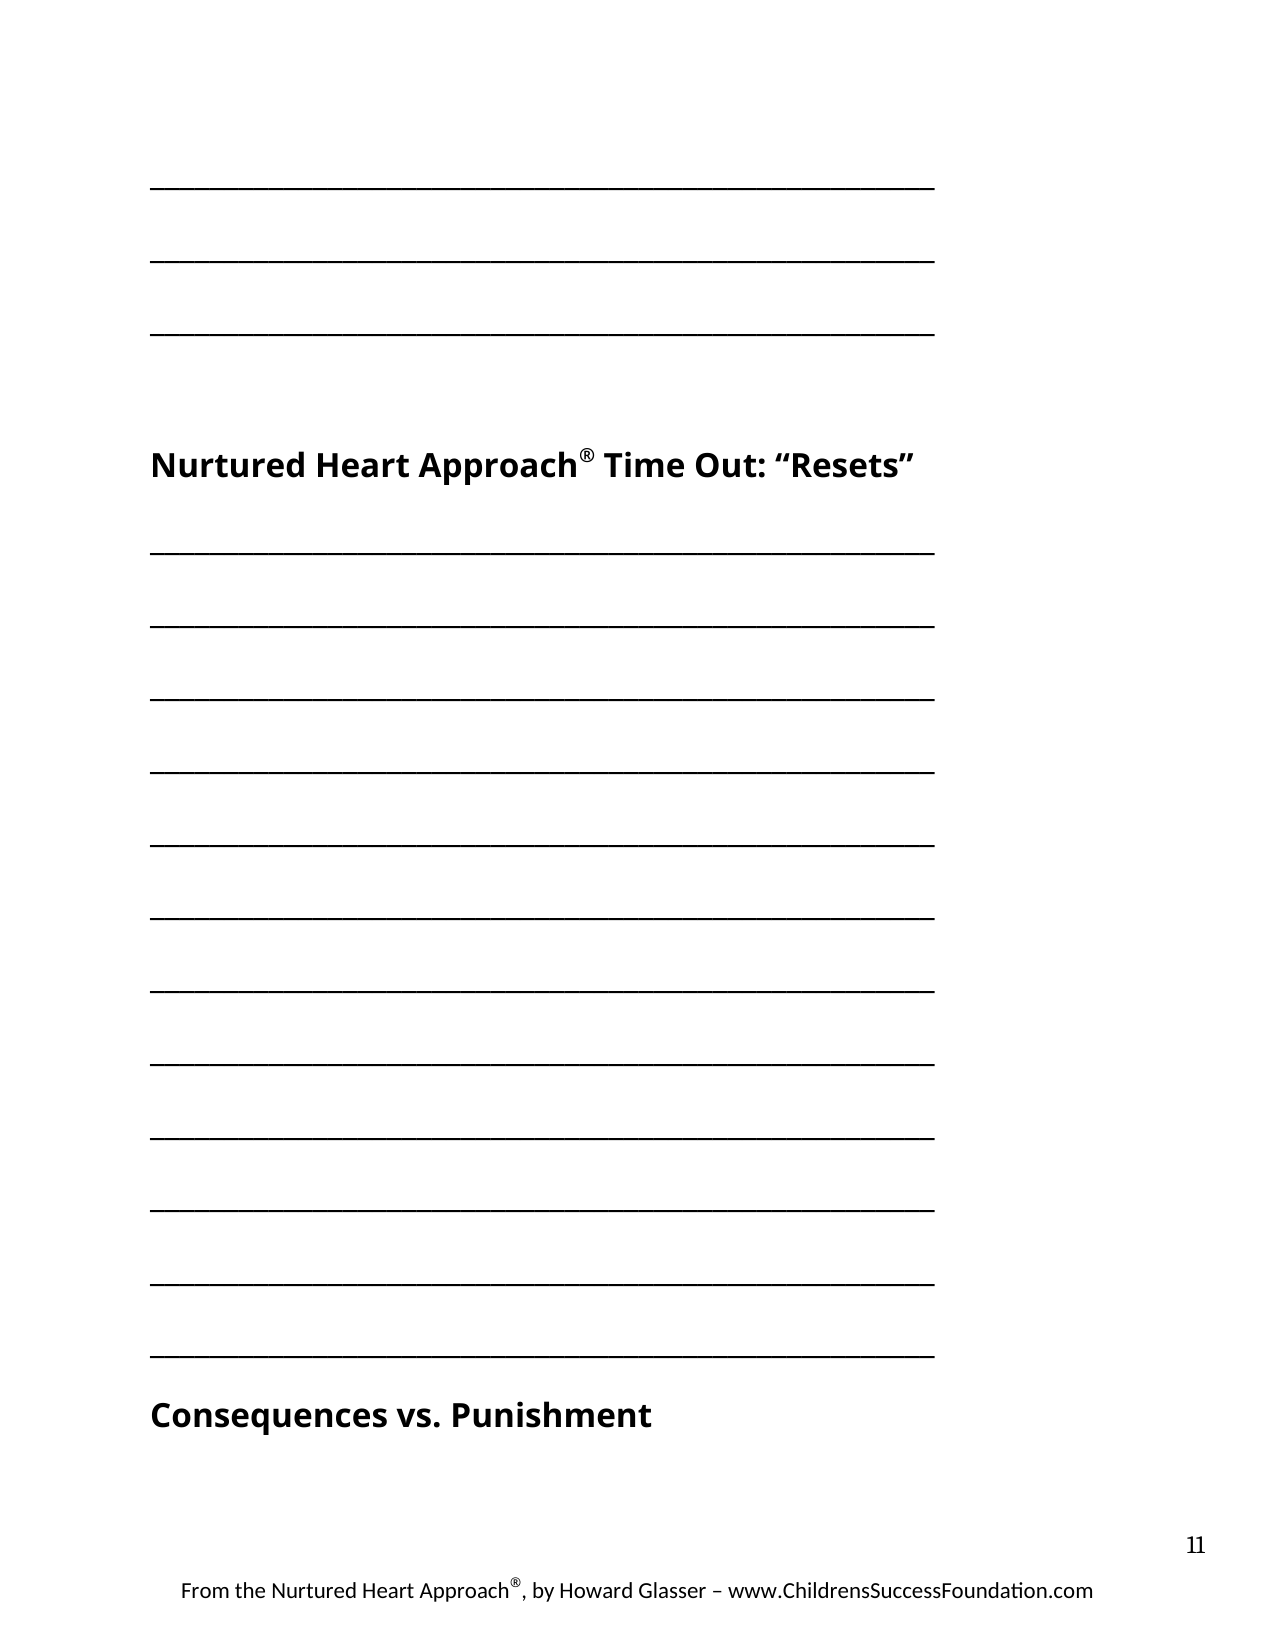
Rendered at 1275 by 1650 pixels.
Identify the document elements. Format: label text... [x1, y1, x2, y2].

text _____________________________________________________ [150, 880, 1125, 926]
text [150, 223, 1125, 268]
text _____________________________________________________ [150, 588, 1125, 633]
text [150, 150, 1125, 195]
text Consequences vs. Punishment [150, 1391, 1125, 1437]
text _____________________________________________________ [150, 515, 1125, 561]
text _____________________________________________________ [150, 661, 1125, 707]
text _____________________________________________________ [150, 1026, 1125, 1072]
text Nurtured Heart Approach® Time Out: “Resets” [150, 442, 1125, 487]
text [150, 1318, 1125, 1364]
text _____________________________________________________ [150, 1099, 1125, 1145]
text _____________________________________________________ [150, 807, 1125, 853]
text _____________________________________________________ [150, 734, 1125, 779]
text _____________________________________________________ [150, 953, 1125, 999]
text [150, 296, 1125, 341]
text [150, 1172, 1125, 1218]
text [150, 1245, 1125, 1291]
